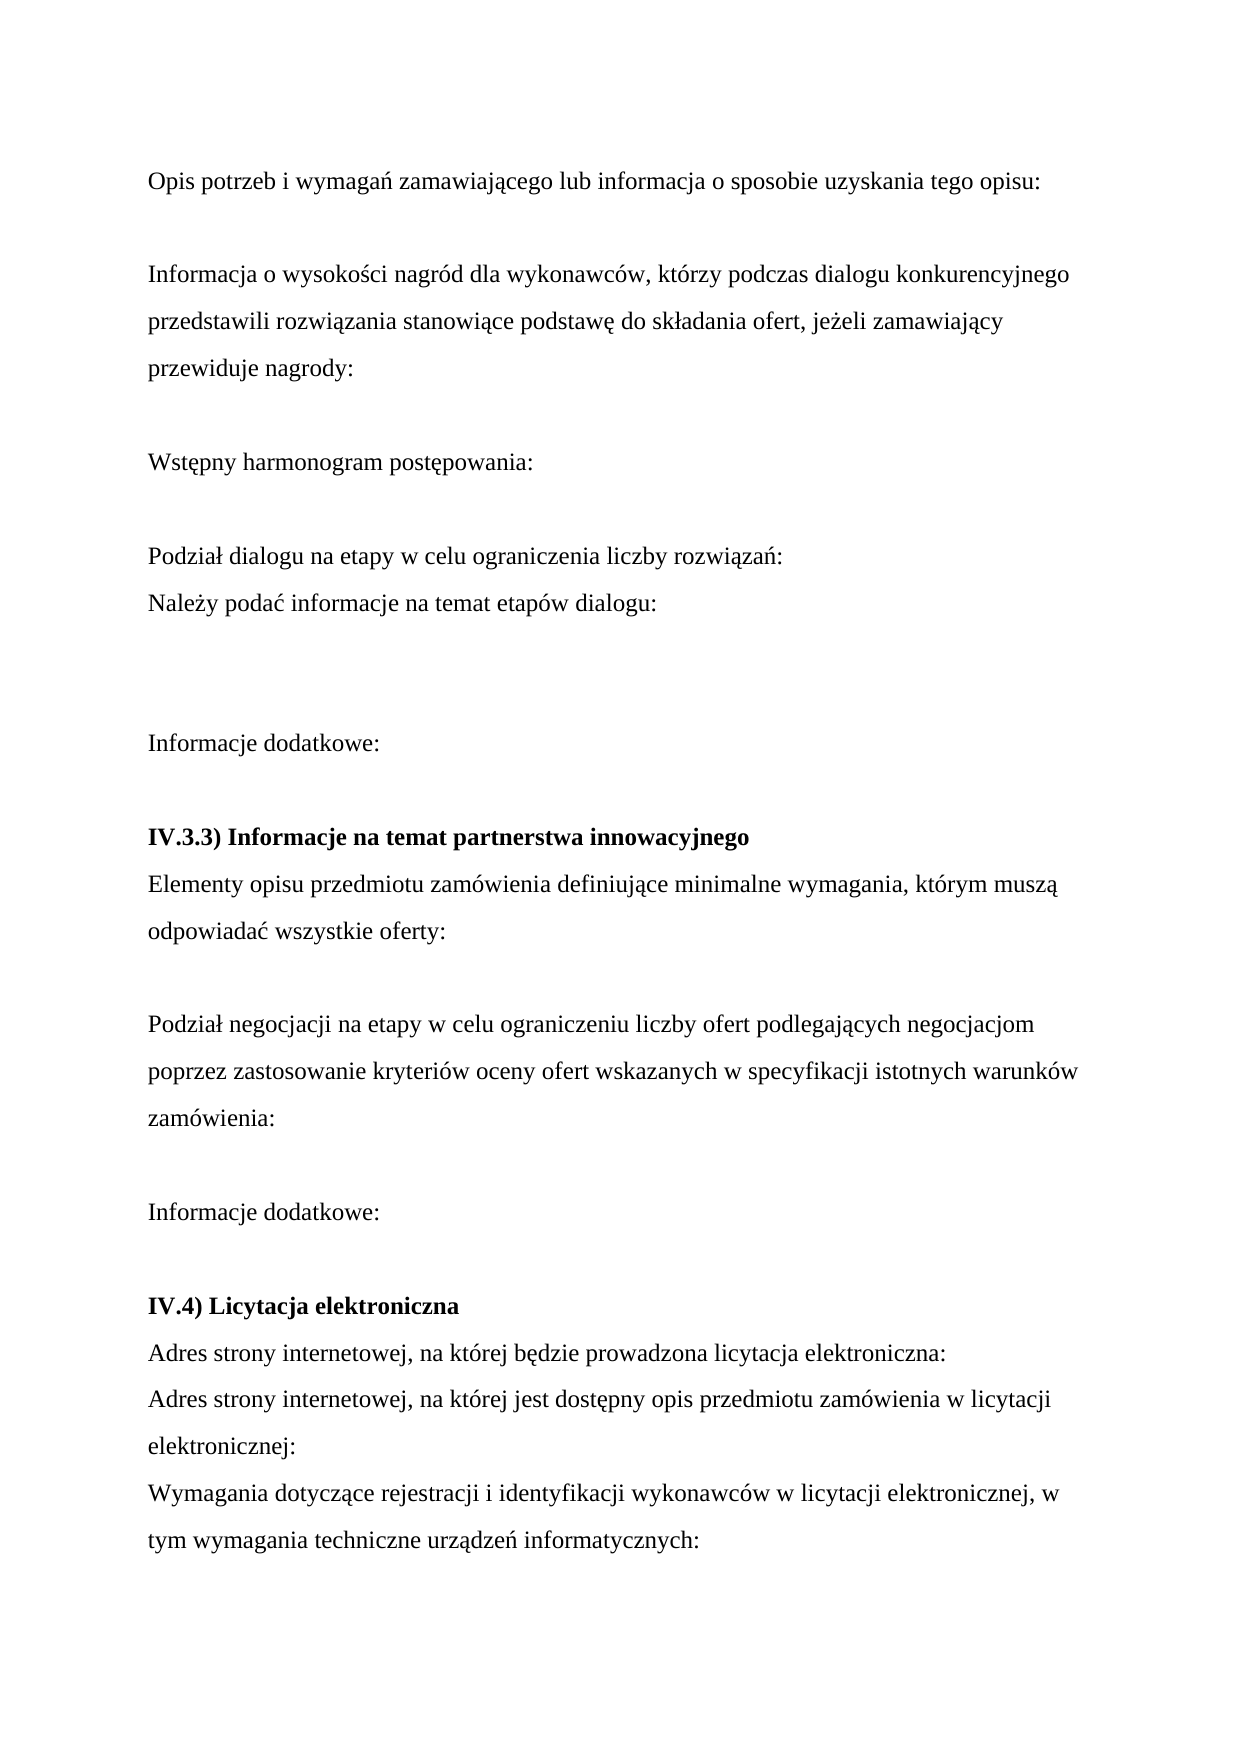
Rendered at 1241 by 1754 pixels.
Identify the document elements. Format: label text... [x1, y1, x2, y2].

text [148, 148, 1093, 1366]
text Adres strony internetowej, na której jest dostępny opis przedmiotu zamówienia w licytacji elektronicznej: [148, 1366, 1093, 1460]
text Wymagania dotyczące rejestracji i identyfikacji wykonawców w licytacji elektronicznej, w tym wymagania techniczne urządzeń informatycznych: [148, 1460, 1093, 1554]
